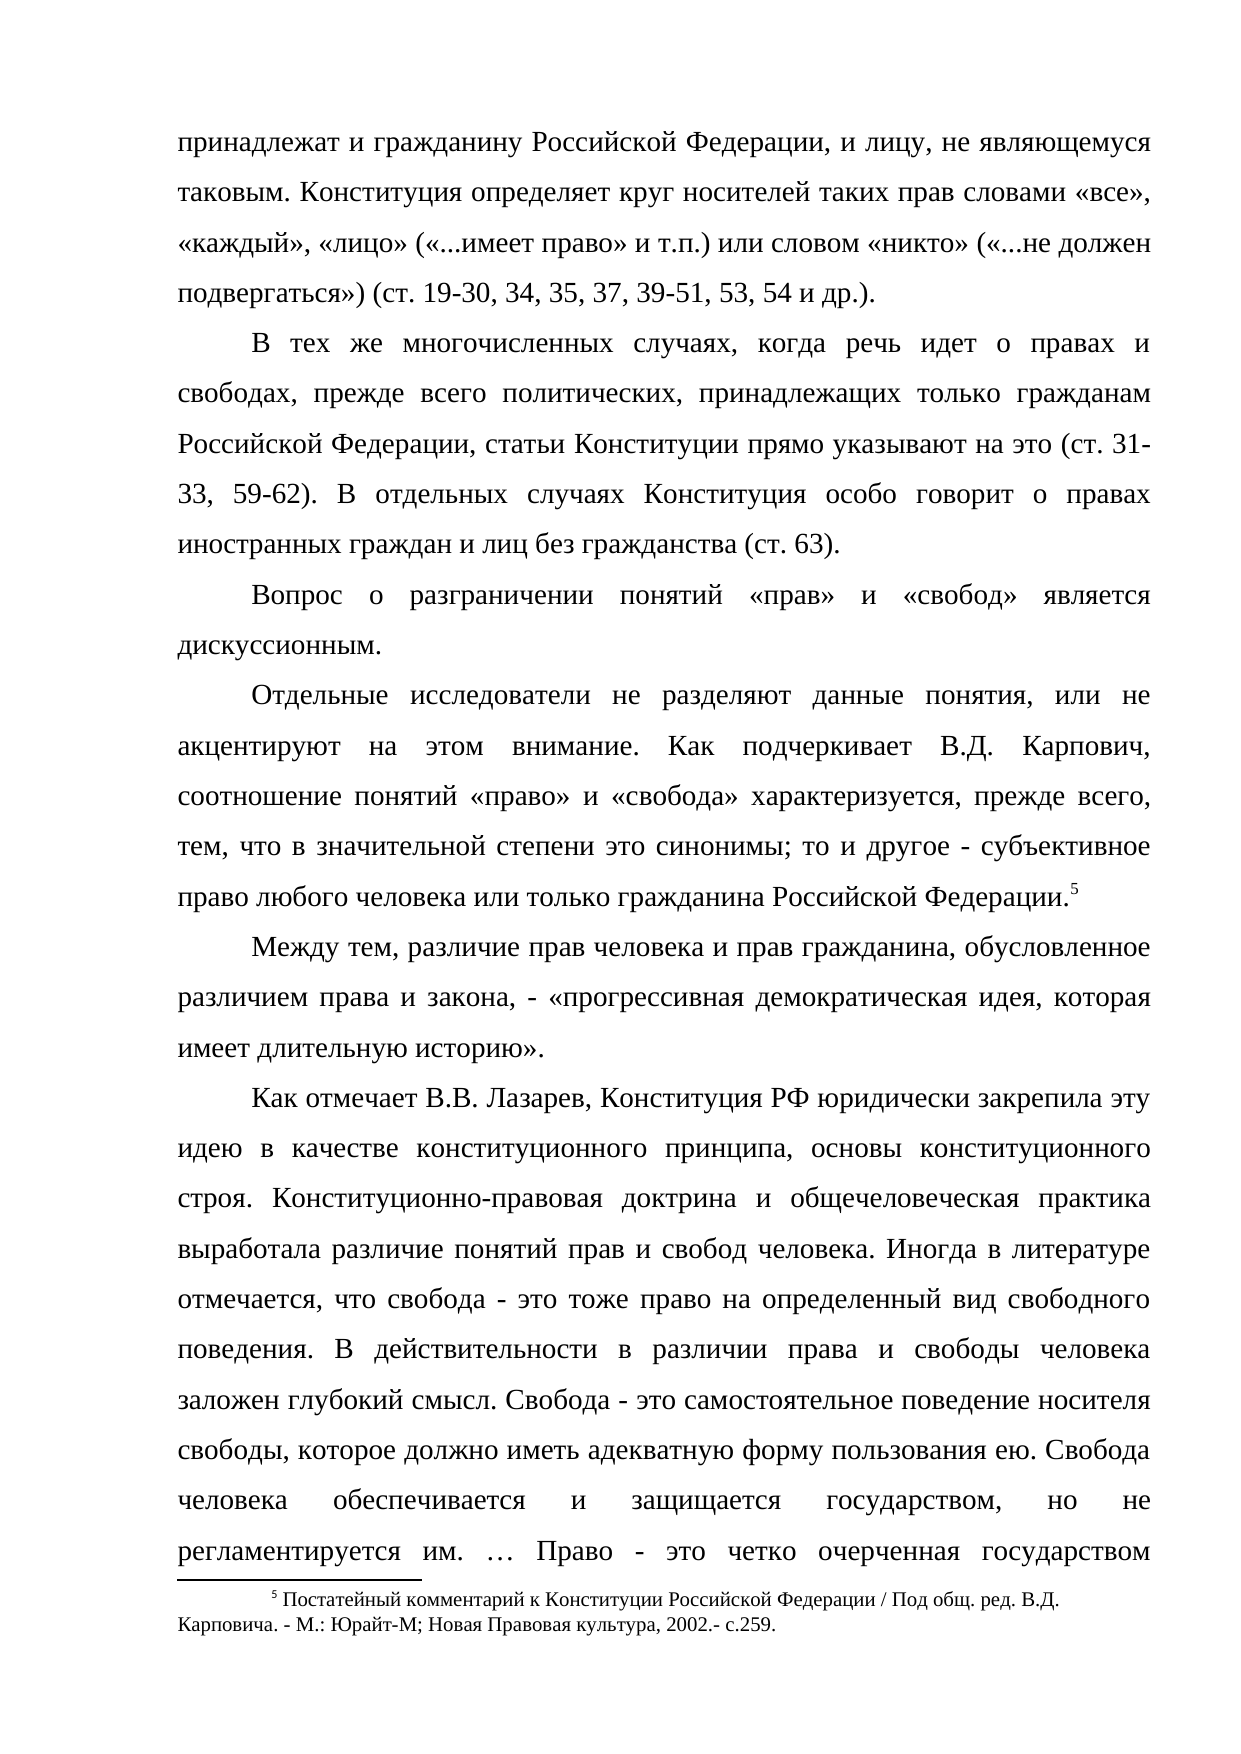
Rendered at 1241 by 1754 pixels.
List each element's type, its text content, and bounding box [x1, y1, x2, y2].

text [177, 124, 1152, 308]
text В тех же многочисленных случаях, когда речь идет о правах и свободах, прежде всего политических, принадлежащих только гражданам Российской Федерации, статьи Конституции прямо указывают на это (ст. 31-33, 59-62). В отдельных случаях Конституция особо говорит о правах иностранных граждан и лиц без гражданства (ст. 63). [177, 325, 1152, 560]
text Отдельные исследователи не разделяют данные понятия, или не акцентируют на этом внимание. Как подчеркивает В.Д. Карпович, соотношение понятий «право» и «свобода» характеризуется, прежде всего, тем, что в значительной степени это синонимы; то и другое - субъективное право любого человека или только гражданина Российской Федерации. [177, 677, 1152, 912]
text Между тем, различие прав человека и прав гражданина, обусловленное различием права и закона, - «прогрессивная демократическая идея, которая имеет длительную историю». [177, 929, 1152, 1063]
text Вопрос о разграничении понятий «прав» и «свобод» является дискуссионным. [177, 577, 1152, 661]
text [177, 1080, 1152, 1566]
